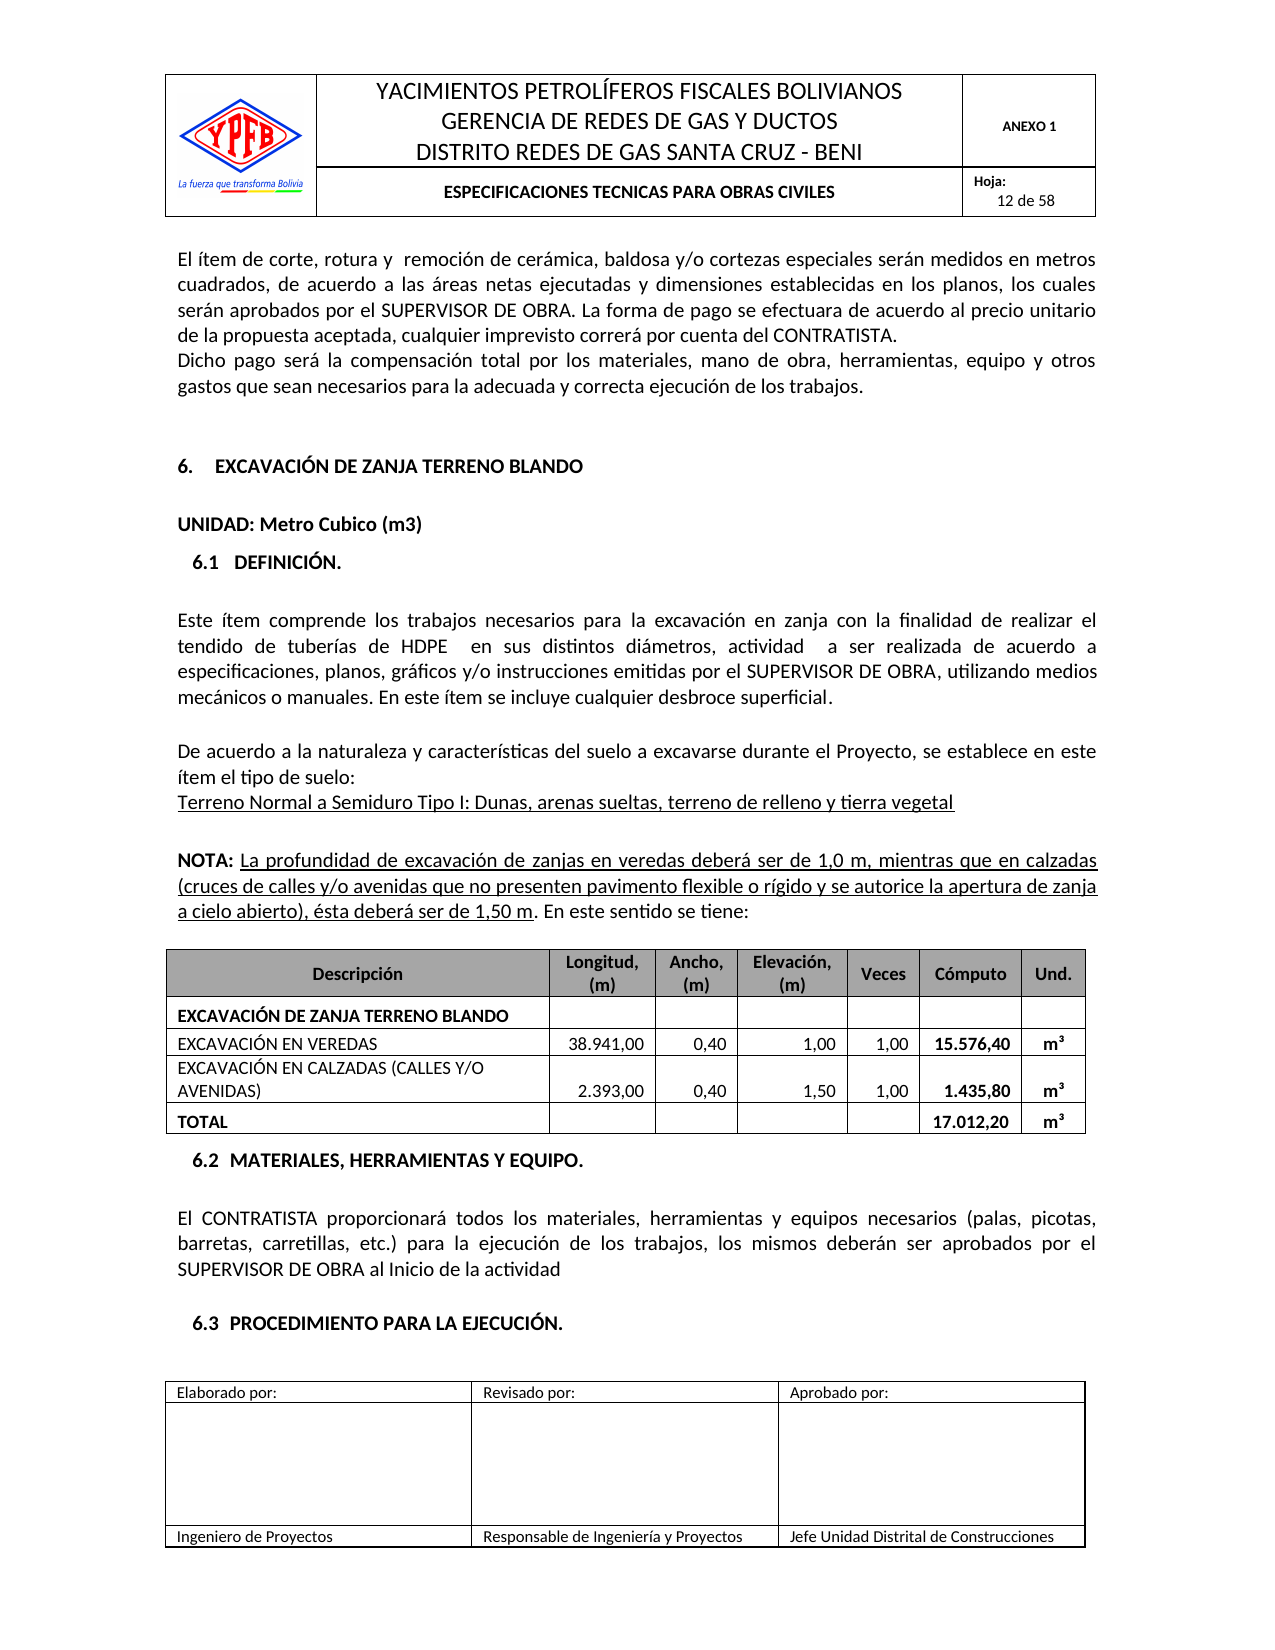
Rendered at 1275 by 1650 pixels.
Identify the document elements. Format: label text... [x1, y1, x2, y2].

table_cell TOTAL [167, 1103, 549, 1133]
table_cell 0,40 [656, 1056, 737, 1102]
table_cell EXCAVACIÓN EN CALZADAS (CALLES Y/O AVENIDAS) [167, 1056, 549, 1102]
table_cell [738, 997, 847, 1027]
table_header Ancho, (m) [656, 950, 737, 996]
table_cell 1,00 [738, 1029, 847, 1055]
table_cell EXCAVACIÓN EN VEREDAS [167, 1029, 549, 1055]
list PROCEDIMIENTO PARA LA EJECUCIÓN. [192, 1311, 1098, 1336]
table_cell [550, 1103, 655, 1133]
text NOTA: La profundidad de excavación de zanjas en veredas deberá ser de 1,0 m, mientras que en calzadas (cruces de calles y/o avenidas que no presenten pavimento flexible o rígido y se autorice la apertura de zanja a cielo abierto), ésta deberá ser de 1,50 m. En este sentido se tiene: [177, 848, 1098, 895]
table_cell 2.393,00 [550, 1056, 655, 1102]
table_cell m³ [1022, 1103, 1085, 1133]
subtitle UNIDAD: Metro Cubico (m3) [177, 511, 1098, 537]
table_cell [656, 1103, 737, 1133]
text Este ítem comprende los trabajos necesarios para la excavación en zanja con la finalidad de realizar el tendido de tuberías de HDPE en sus distintos diámetros, actividad a ser realizada de acuerdo a especificaciones, planos, gráficos y/o instrucciones emitidas por el SUPERVISOR DE OBRA, utilizando medios mecánicos o manuales. En este ítem se incluye cualquier desbroce superficial. [177, 608, 1098, 709]
list EXCAVACIÓN DE ZANJA TERRENO BLANDO [177, 453, 1098, 478]
table_cell EXCAVACIÓN DE ZANJA TERRENO BLANDO [167, 997, 549, 1027]
text Terreno Normal a Semiduro Tipo I: Dunas, arenas sueltas, terreno de relleno y tierra vegetal [177, 789, 1098, 815]
list MATERIALES, HERRAMIENTAS Y EQUIPO. [192, 1147, 1098, 1172]
table_cell 1,00 [848, 1056, 919, 1102]
table_header Longitud, (m) [550, 950, 655, 996]
text El ítem de corte, rotura y remoción de cerámica, baldosa y/o cortezas especiales serán medidos en metros cuadrados, de acuerdo a las áreas netas ejecutadas y dimensiones establecidas en los planos, los cuales serán aprobados por el SUPERVISOR DE OBRA. La forma de pago se efectuara de acuerdo al precio unitario de la propuesta aceptada, cualquier imprevisto correrá por cuenta del CONTRATISTA. [177, 246, 1098, 348]
text De acuerdo a la naturaleza y características del suelo a excavarse durante el Proyecto, se establece en este ítem el tipo de suelo: [177, 738, 1098, 789]
table_cell [738, 1103, 847, 1133]
table_header Descripción [167, 950, 549, 996]
table_cell [920, 997, 1021, 1027]
table_cell 0,40 [656, 1029, 737, 1055]
list DEFINICIÓN. [192, 549, 1098, 575]
table_cell [848, 1103, 919, 1133]
table_cell [848, 997, 919, 1027]
table_cell 1,00 [848, 1029, 919, 1055]
text Dicho pago será la compensación total por los materiales, mano de obra, herramientas, equipo y otros gastos que sean necesarios para la adecuada y correcta ejecución de los trabajos. [177, 348, 1098, 398]
table_cell 1.435,80 [920, 1056, 1021, 1102]
table_cell [1022, 997, 1085, 1027]
table_cell 38.941,00 [550, 1029, 655, 1055]
table_cell 17.012,20 [920, 1103, 1021, 1133]
table_header Cómputo [920, 950, 1021, 996]
table_cell [656, 997, 737, 1027]
text El CONTRATISTA proporcionará todos los materiales, herramientas y equipos necesarios (palas, picotas, barretas, carretillas, etc.) para la ejecución de los trabajos, los mismos deberán ser aprobados por el SUPERVISOR DE OBRA al Inicio de la actividad [177, 1205, 1098, 1281]
table_cell 15.576,40 [920, 1029, 1021, 1055]
table_cell m³ [1022, 1029, 1085, 1055]
table_header Elevación, (m) [738, 950, 847, 996]
table_cell [550, 997, 655, 1027]
picture [176, 93, 304, 198]
table_header Und. [1022, 950, 1085, 996]
table_cell 1,50 [738, 1056, 847, 1102]
text NOTA: La profundidad de excavación de zanjas en veredas deberá ser de 1,0 m, mientras que en calzadas (cruces de calles y/o avenidas que no presenten pavimento flexible o rígido y se autorice la apertura de zanja a cielo abierto), ésta deberá ser de 1,50 m. En este sentido se tiene: [177, 896, 1098, 924]
table_cell m³ [1022, 1056, 1085, 1102]
table_header Veces [848, 950, 919, 996]
